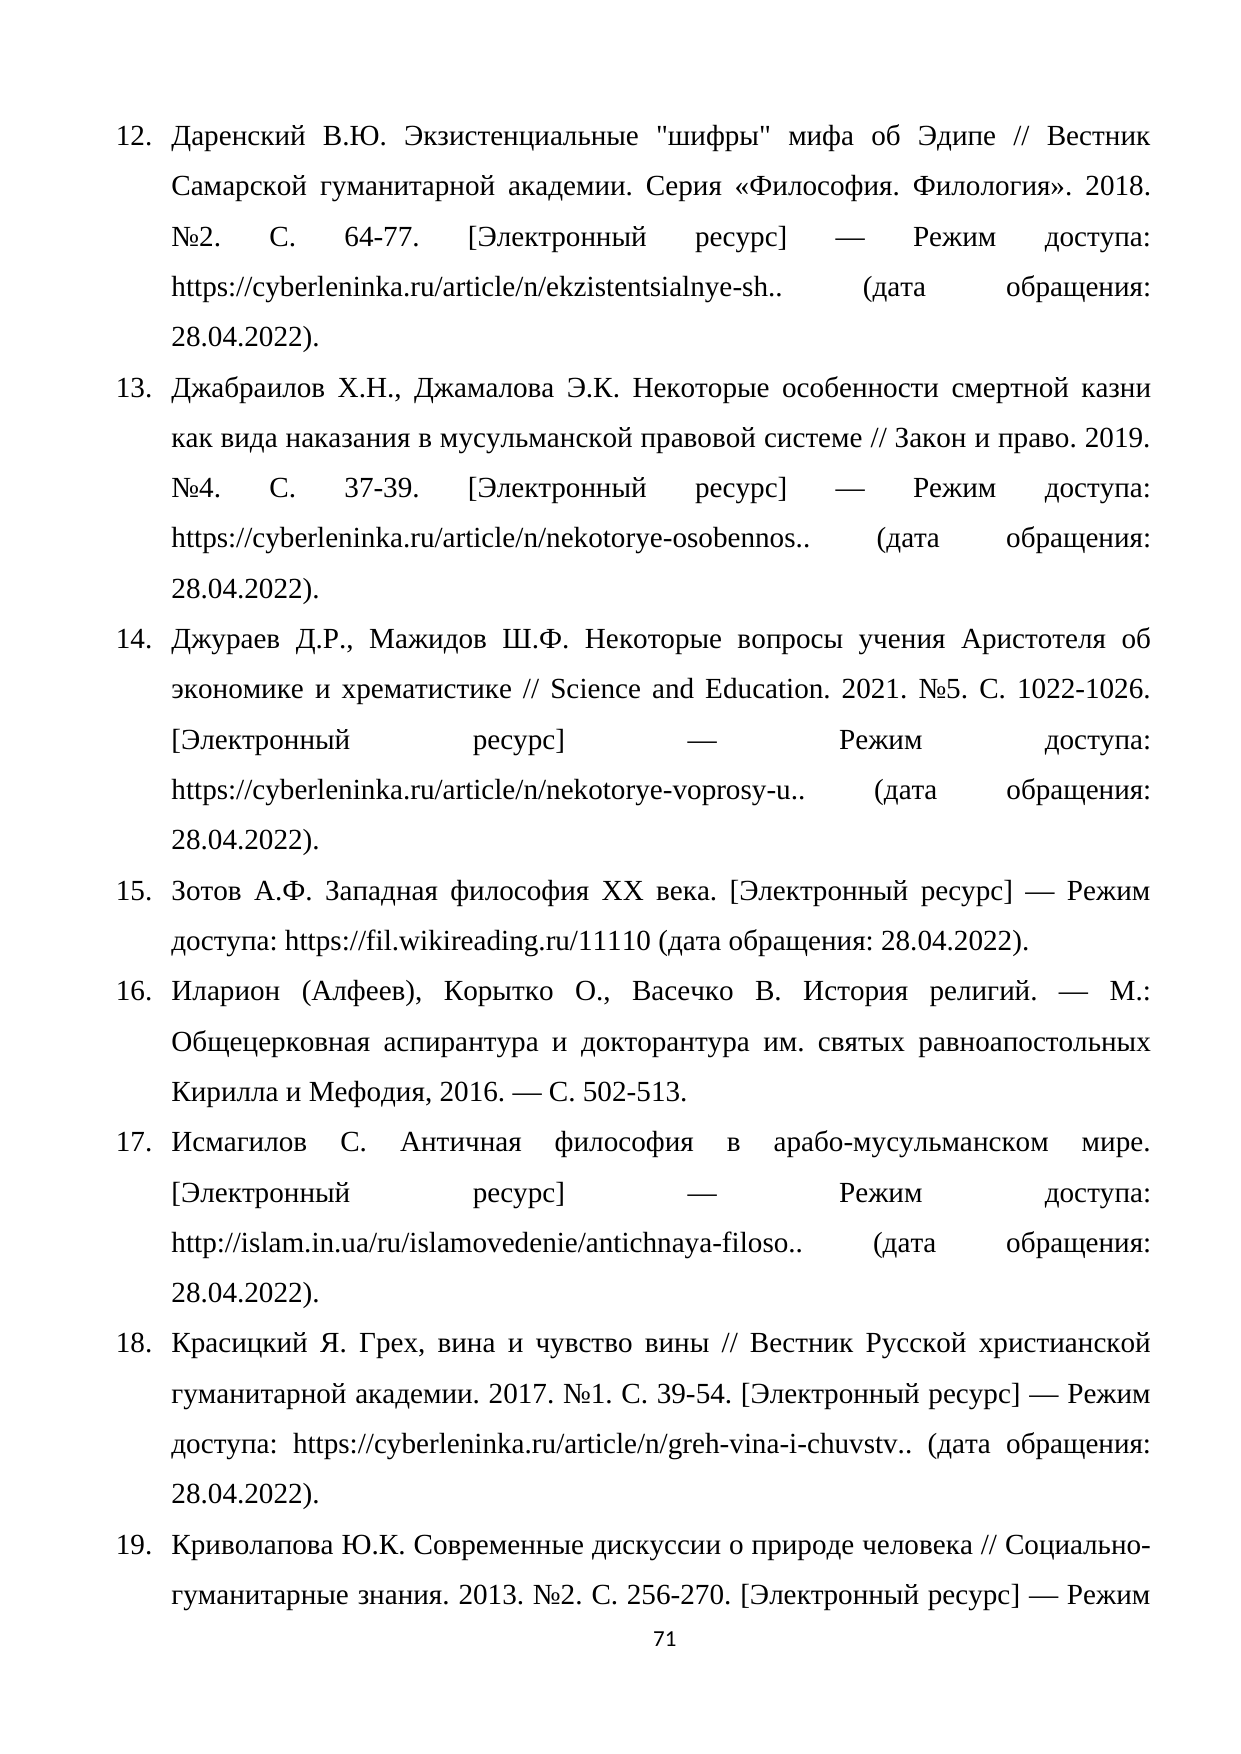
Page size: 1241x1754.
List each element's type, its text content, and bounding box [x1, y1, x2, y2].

list Даренский В.Ю. Экзистенциальные "шифры" мифа об Эдипе // Вестник Самарской гуманитарной академии. Серия «Философия. Филология». 2018. №2. С. 64-77. [Электронный ресурс] — Режим доступа: https://cyberleninka.ru/article/n/ekzistentsialnye-sh.. (дата обращения: 28.04.2022). [134, 118, 1152, 353]
list Джабраилов Х.Н., Джамалова Э.К. Некоторые особенности смертной казни как вида наказания в мусульманской правовой системе // Закон и право. 2019. №4. С. 37-39. [Электронный ресурс] — Режим доступа: https://cyberleninka.ru/article/n/nekotorye-osobennos.. (дата обращения: 28.04.2022). [134, 370, 1152, 604]
list Красицкий Я. Грех, вина и чувство вины // Вестник Русской христианской гуманитарной академии. 2017. №1. С. 39-54. [Электронный ресурс] — Режим доступа: https://cyberleninka.ru/article/n/greh-vina-i-chuvstv.. (дата обращения: 28.04.2022). [134, 1326, 1152, 1510]
list Исмагилов С. Античная философия в арабо-мусульманском мире. [Электронный ресурс] — Режим доступа: http://islam.in.ua/ru/islamovedenie/antichnaya-filoso.. (дата обращения: 28.04.2022). [134, 1124, 1152, 1309]
list Зотов А.Ф. Западная философия XX века. [Электронный ресурс] — Режим доступа: https://fil.wikireading.ru/11110 (дата обращения: 28.04.2022). [134, 873, 1152, 957]
list Иларион (Алфеев), Корытко О., Васечко В. История религий. — М.: Общецерковная аспирантура и докторантура им. святых равноапостольных Кирилла и Мефодия, 2016. — С. 502-513. [134, 973, 1152, 1108]
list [134, 1527, 1152, 1611]
list Джураев Д.Р., Мажидов Ш.Ф. Некоторые вопросы учения Аристотеля об экономике и хрематистике // Science and Education. 2021. №5. С. 1022-1026. [Электронный ресурс] — Режим доступа: https://cyberleninka.ru/article/n/nekotorye-voprosy-u.. (дата обращения: 28.04.2022). [134, 621, 1152, 856]
